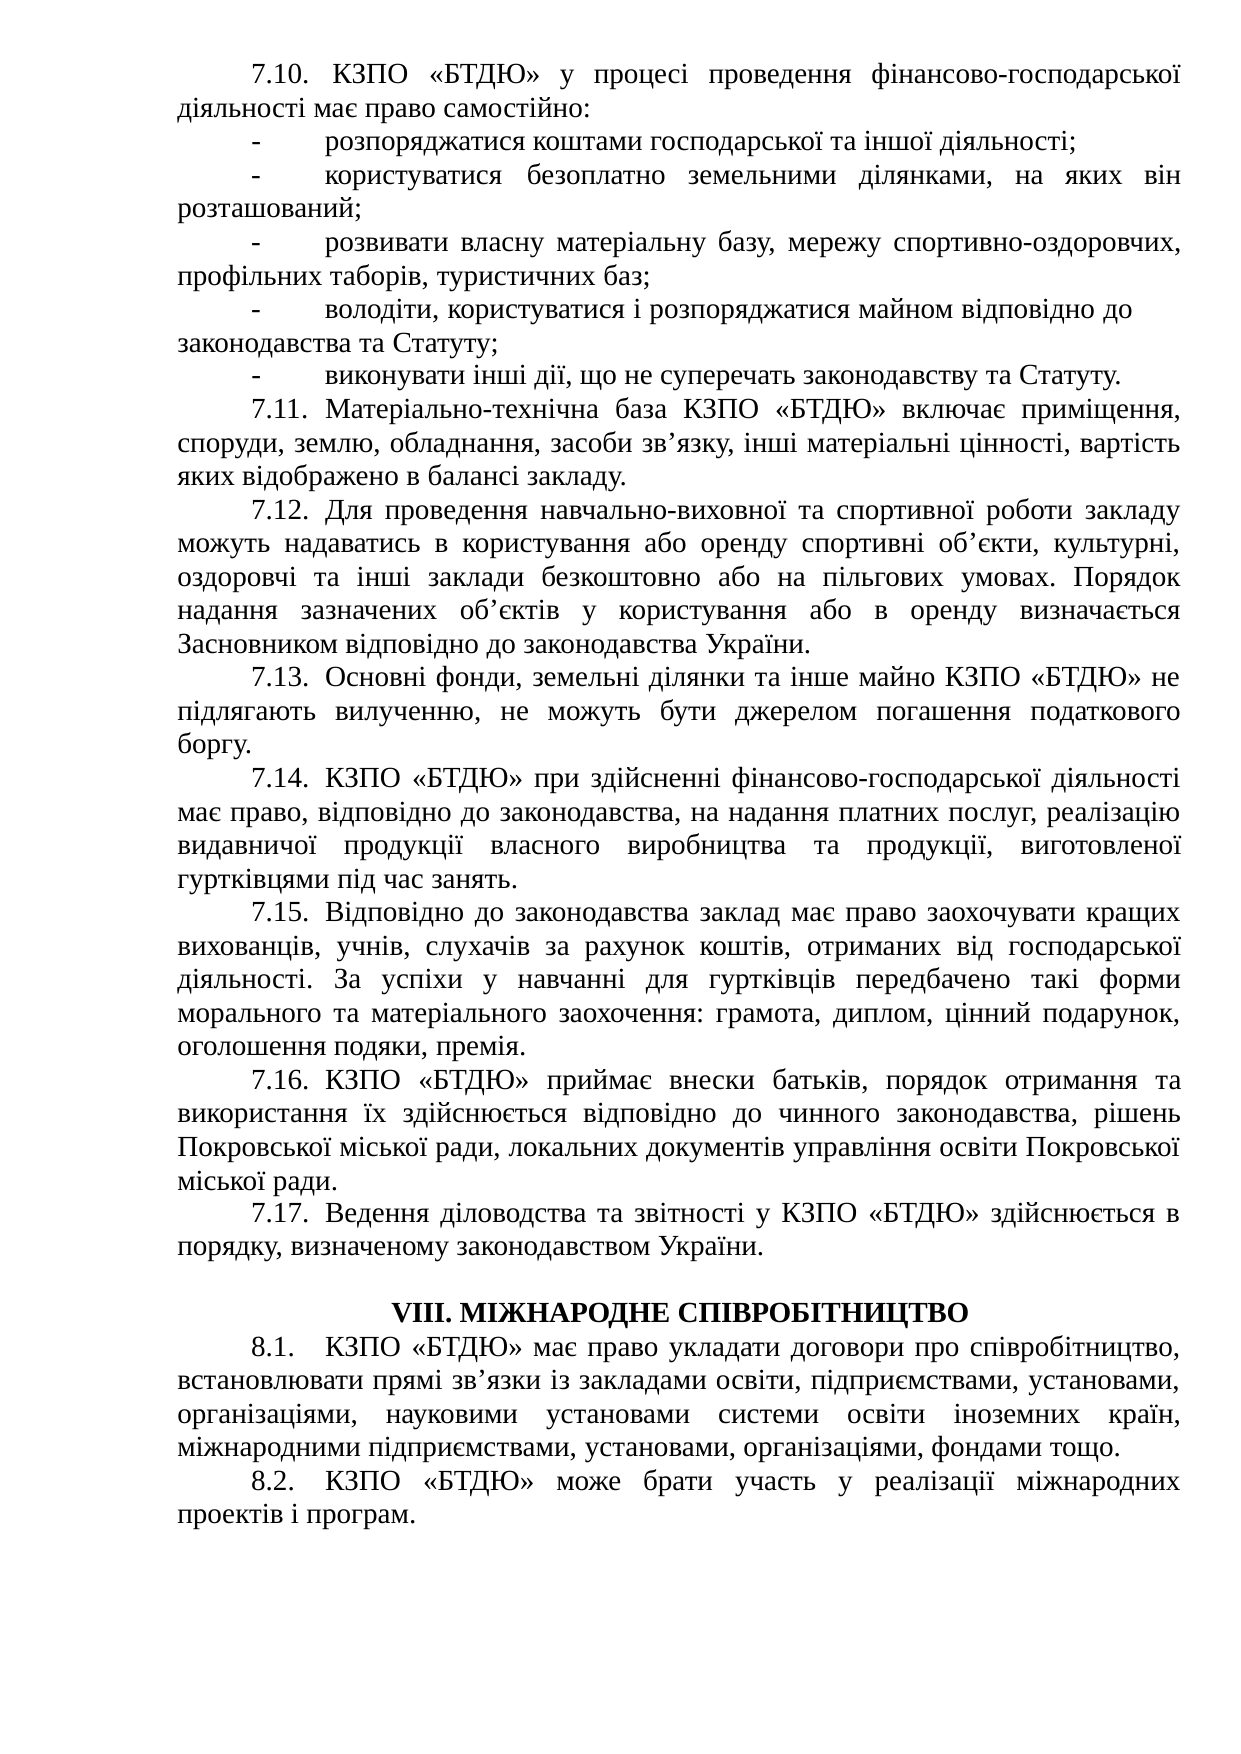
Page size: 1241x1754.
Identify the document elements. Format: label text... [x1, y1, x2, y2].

list Матеріально-технічна база КЗПО «БТДЮ» включає приміщення, споруди, землю, обладнання, засоби зв’язку, інші матеріальні цінності, вартість яких відображено в балансі закладу. [177, 391, 1181, 492]
list виконувати інші дії, що не суперечать законодавству та Статуту. [251, 358, 1196, 391]
list КЗПО «БТДЮ» може брати участь у реалізації міжнародних проектів і програм. [177, 1463, 1180, 1530]
list КЗПО «БТДЮ» при здійсненні фінансово-господарської діяльності має право, відповідно до законодавства, на надання платних послуг, реалізацію видавничої продукції власного виробництва та продукції, виготовленої гуртківцями під час занять. [177, 760, 1181, 894]
list розпоряджатися коштами господарської та іншої діяльності; [251, 123, 1196, 157]
list КЗПО «БТДЮ» у процесі проведення фінансово-господарської діяльності має право самостійно: [177, 56, 1181, 123]
list володіти, користуватися і розпоряджатися майном відповідно до законодавства та Статуту; [177, 291, 1133, 358]
list Ведення діловодства та звітності у КЗПО «БТДЮ» здійснюється в порядку, визначеному законодавством України. [177, 1196, 1181, 1262]
list Для проведення навчально-виховної та спортивної роботи закладу можуть надаватись в користування або оренду спортивні об’єкти, культурні, оздоровчі та інші заклади безкоштовно або на пільгових умовах. Порядок надання зазначених об’єктів у користування або в оренду визначається Засновником відповідно до законодавства України. [177, 492, 1181, 659]
list користуватися безоплатно земельними ділянками, на яких він розташований; [177, 157, 1181, 224]
list КЗПО «БТДЮ» приймає внески батьків, порядок отримання та використання їх здійснюється відповідно до чинного законодавства, рішень Покровської міської ради, локальних документів управління освіти Покровської міської ради. [177, 1062, 1181, 1196]
list Відповідно до законодавства заклад має право заохочувати кращих вихованців, учнів, слухачів за рахунок коштів, отриманих від господарської діяльності. За успіхи у навчанні для гуртківців передбачено такі форми морального та матеріального заохочення: грамота, диплом, цінний подарунок, оголошення подяки, премія. [177, 894, 1181, 1062]
list Основні фонди, земельні ділянки та інше майно КЗПО «БТДЮ» не підлягають вилученню, не можуть бути джерелом погашення податкового боргу. [177, 659, 1181, 760]
subtitle VIІІ. МІЖНАРОДНЕ СПІВРОБІТНИЦТВО [391, 1295, 1196, 1329]
list розвивати власну матеріальну базу, мережу спортивно-оздоровчих, профільних таборів, туристичних баз; [177, 224, 1181, 291]
list КЗПО «БТДЮ» має право укладати договори про співробітництво, встановлювати прямі зв’язки із закладами освіти, підприємствами, установами, організаціями, науковими установами системи освіти іноземних країн, міжнародними підприємствами, установами, організаціями, фондами тощо. [177, 1329, 1181, 1463]
